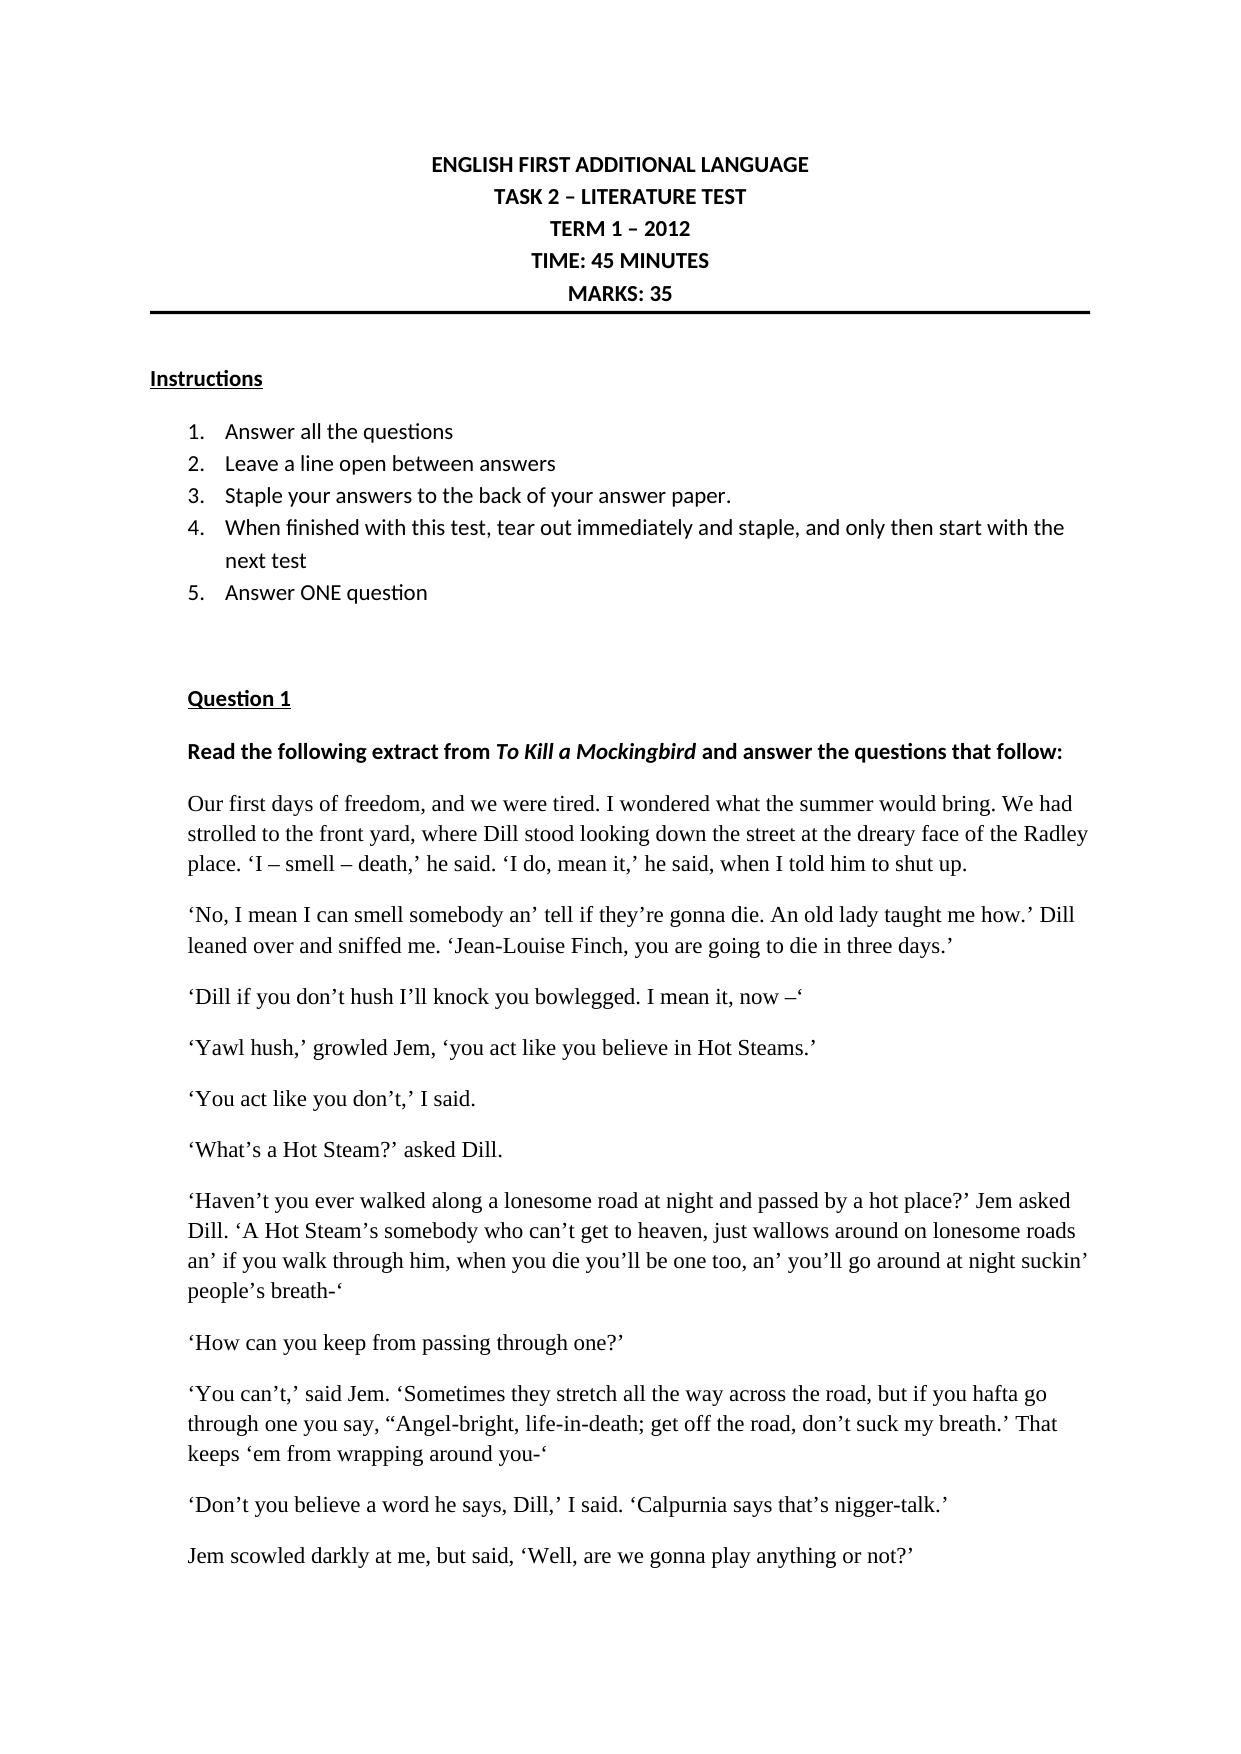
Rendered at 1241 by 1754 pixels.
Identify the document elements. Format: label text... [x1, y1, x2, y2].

list Staple your answers to the back of your answer paper. [187, 481, 1090, 509]
text ‘No, I mean I can smell somebody an’ tell if they’re gonna die. An old lady taught me how.’ Dill leaned over and sniffed me. ‘Jean-Louise Finch, you are going to die in three days.’ [187, 901, 1090, 958]
text Our first days of freedom, and we were tired. I wondered what the summer would bring. We had strolled to the front yard, where Dill stood looking down the street at the dreary face of the Radley place. ‘I – smell – death,’ he said. ‘I do, mean it,’ he said, when I told him to shut up. [187, 790, 1090, 877]
text ‘What’s a Hot Steam?’ asked Dill. [187, 1136, 1090, 1162]
text ‘Haven’t you ever walked along a lonesome road at night and passed by a hot place?’ Jem asked Dill. ‘A Hot Steam’s somebody who can’t get to heaven, just wallows around on lonesome roads an’ if you walk through him, when you die you’ll be one too, an’ you’ll go around at night suckin’ people’s breath-‘ [187, 1187, 1090, 1304]
text ‘Dill if you don’t hush I’ll knock you bowlegged. I mean it, now –‘ [187, 983, 1090, 1009]
text TIME: 45 MINUTES [150, 247, 1090, 274]
text Read the following extract from To Kill a Mockingbird and answer the questions that follow: [187, 737, 1090, 765]
list Answer all the questions [187, 417, 1090, 445]
text ‘Yawl hush,’ growled Jem, ‘you act like you believe in Hot Steams.’ [187, 1034, 1090, 1060]
text ‘You act like you don’t,’ I said. [187, 1085, 1090, 1111]
text ‘How can you keep from passing through one?’ [187, 1328, 1090, 1355]
list When finished with this test, tear out immediately and staple, and only then start with the next test [187, 513, 1090, 574]
text ‘Don’t you believe a word he says, Dill,’ I said. ‘Calpurnia says that’s nigger-talk.’ [187, 1491, 1090, 1517]
text TASK 2 – LITERATURE TEST [150, 182, 1090, 210]
text TERM 1 – 2012 [150, 214, 1090, 242]
text Jem scowled darkly at me, but said, ‘Well, are we gonna play anything or not?’ [187, 1542, 1090, 1568]
list Leave a line open between answers [187, 449, 1090, 477]
text ENGLISH FIRST ADDITIONAL LANGUAGE [150, 150, 1090, 178]
text ‘You can’t,’ said Jem. ‘Sometimes they stretch all the way across the road, but if you hafta go through one you say, “Angel-bright, life-in-death; get off the road, don’t suck my breath.’ That keeps ‘em from wrapping around you-‘ [187, 1379, 1090, 1466]
list Answer ONE question [187, 578, 1090, 606]
text Instructions [150, 364, 1090, 392]
text Question 1 [187, 684, 1090, 712]
text MARKS: 35 [150, 279, 1090, 307]
